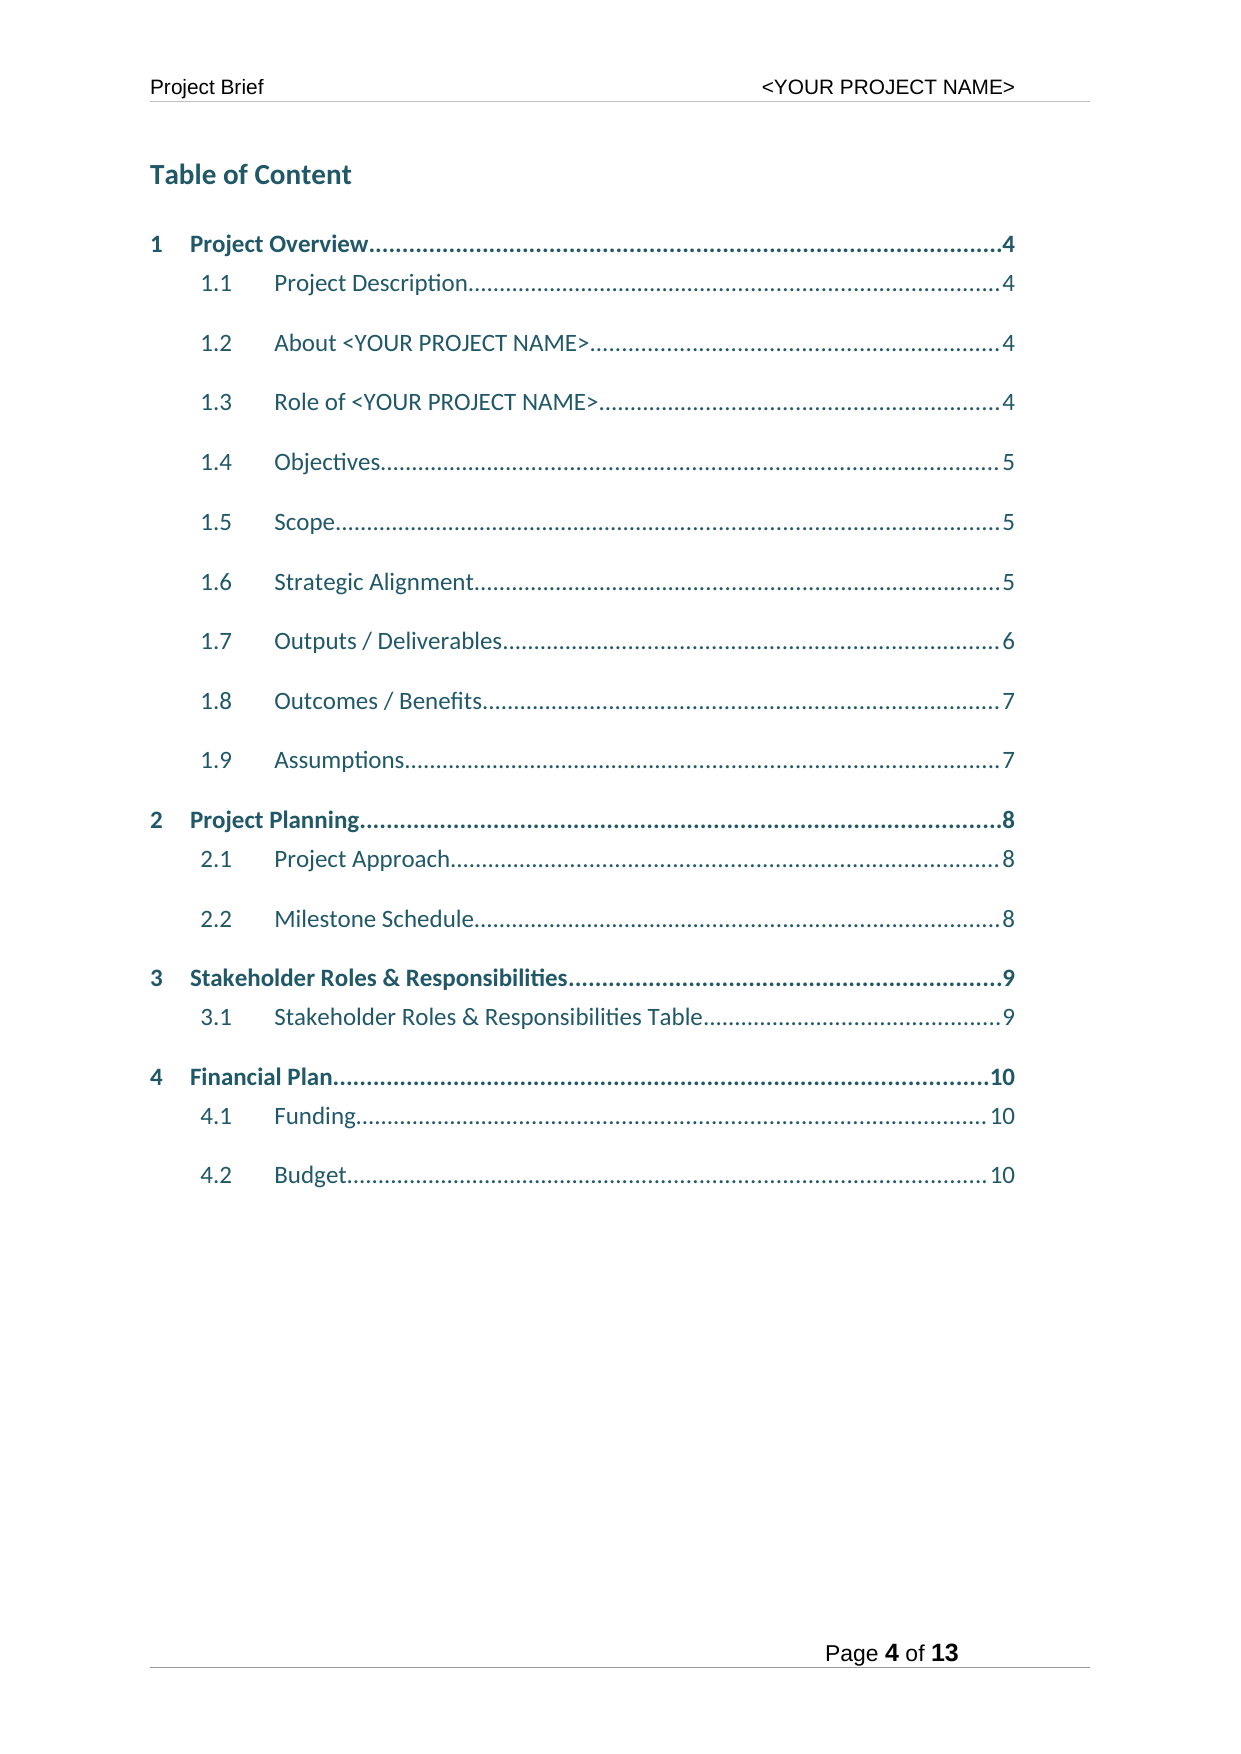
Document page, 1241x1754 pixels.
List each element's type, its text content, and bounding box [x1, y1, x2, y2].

text 1.5 Scope 5 [200, 506, 1090, 536]
text 1.3 Role of <YOUR PROJECT NAME> 4 [200, 387, 1090, 417]
text 2.2 Milestone Schedule 8 [200, 903, 1090, 933]
text 1.4 Objectives 5 [200, 446, 1090, 477]
text 4 Financial Plan 10 [150, 1061, 1090, 1092]
text 3 Stakeholder Roles & Responsibilities 9 [150, 963, 1090, 993]
text 1.8 Outcomes / Benefits 7 [200, 685, 1090, 716]
text 1.1 Project Description 4 [200, 267, 1090, 298]
text 1.9 Assumptions 7 [200, 745, 1090, 775]
text 2.1 Project Approach 8 [200, 843, 1090, 874]
text 2 Project Planning 8 [150, 804, 1090, 835]
text 4.2 Budget 10 [200, 1160, 1090, 1190]
text 4.1 Funding 10 [200, 1100, 1090, 1131]
text 1 Project Overview 4 [150, 228, 1090, 259]
text 1.6 Strategic Alignment 5 [200, 566, 1090, 596]
text 1.2 About <YOUR PROJECT NAME> 4 [200, 327, 1090, 357]
text 3.1 Stakeholder Roles & Responsibilities Table 9 [200, 1001, 1090, 1032]
text 1.7 Outputs / Deliverables 6 [200, 625, 1090, 656]
text Table of Content [150, 156, 1090, 192]
